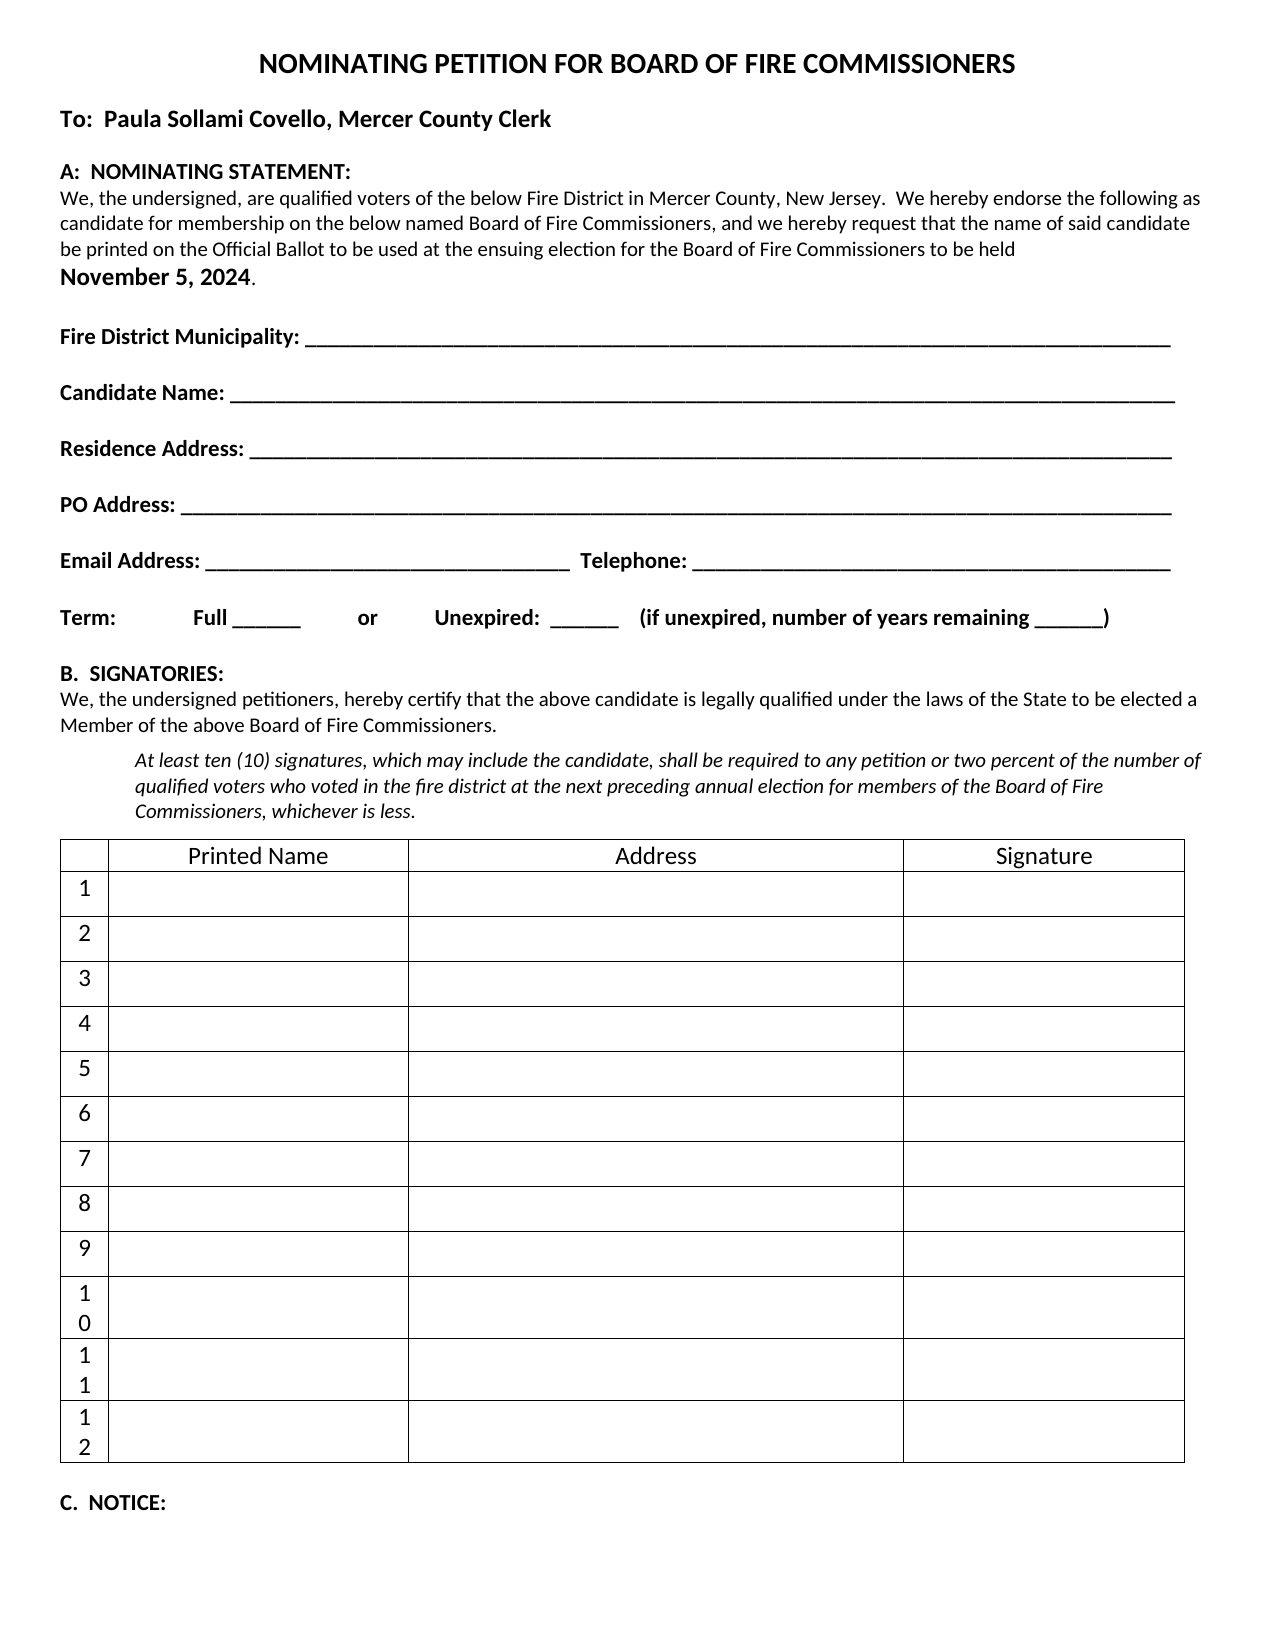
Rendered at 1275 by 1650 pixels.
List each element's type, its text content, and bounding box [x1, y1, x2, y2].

text PO Address: _______________________________________________________________________________________ [60, 491, 1215, 518]
text Fire District Municipality: ____________________________________________________________________________ [60, 322, 1215, 350]
table_cell 1 [61, 872, 108, 916]
table_cell [109, 1187, 408, 1231]
text To: Paula Sollami Covello, Mercer County Clerk [60, 103, 1215, 134]
table_cell [904, 1232, 1184, 1276]
table_cell 9 [61, 1232, 108, 1276]
table_cell [109, 917, 408, 961]
table_cell [409, 1339, 903, 1400]
table_cell [109, 1401, 408, 1462]
table_cell [409, 917, 903, 961]
text We, the undersigned petitioners, hereby certify that the above candidate is legally qualified under the laws of the State to be elected a Member of the above Board of Fire Commissioners. [60, 687, 1215, 737]
table_cell [409, 962, 903, 1006]
table_cell [904, 872, 1184, 916]
table_header Printed Name [109, 840, 408, 871]
table_cell [409, 1401, 903, 1462]
table_cell [409, 1097, 903, 1141]
table_cell [109, 872, 408, 916]
table_cell [904, 1052, 1184, 1096]
table_cell [904, 1187, 1184, 1231]
table_cell 12 [61, 1401, 108, 1462]
text A: NOMINATING STATEMENT: [60, 157, 1215, 185]
text November 5, 2024. [60, 261, 1215, 292]
table_cell [904, 1277, 1184, 1338]
text Candidate Name: ___________________________________________________________________________________ [60, 378, 1215, 406]
table_cell 10 [61, 1277, 108, 1338]
table_cell [109, 1339, 408, 1400]
text We, the undersigned, are qualified voters of the below Fire District in Mercer County, New Jersey. We hereby endorse the following as candidate for membership on the below named Board of Fire Commissioners, and we hereby request that the name of said candidate be printed on the Official Ballot to be used at the ensuing election for the Board of Fire Commissioners to be held [60, 185, 1215, 261]
text Residence Address: _________________________________________________________________________________ [60, 434, 1215, 462]
text Email Address: ________________________________ Telephone: __________________________________________ [60, 547, 1215, 574]
table_cell [109, 1097, 408, 1141]
table_cell [904, 962, 1184, 1006]
table_cell [409, 1187, 903, 1231]
table_cell [409, 1277, 903, 1338]
table_cell [409, 1142, 903, 1186]
table_cell 2 [61, 917, 108, 961]
text At least ten (10) signatures, which may include the candidate, shall be required to any petition or two percent of the number of qualified voters who voted in the fire district at the next preceding annual election for members of the Board of Fire Commissioners, whichever is less. [135, 748, 1215, 824]
text C. NOTICE: [60, 1488, 1215, 1517]
table_cell [109, 1232, 408, 1276]
table_cell 11 [61, 1339, 108, 1400]
table_cell [409, 1007, 903, 1051]
table_cell [904, 1339, 1184, 1400]
table_cell [904, 917, 1184, 961]
table_cell 6 [61, 1097, 108, 1141]
text NOMINATING PETITION FOR BOARD OF FIRE COMMISSIONERS [60, 45, 1215, 81]
table_cell [109, 962, 408, 1006]
table_cell [409, 1052, 903, 1096]
table_cell [109, 1277, 408, 1338]
table_cell 5 [61, 1052, 108, 1096]
table_cell [109, 1142, 408, 1186]
table_header Signature [904, 840, 1184, 871]
table_header [61, 840, 108, 871]
table_cell [904, 1097, 1184, 1141]
table_cell [904, 1401, 1184, 1462]
table_cell 7 [61, 1142, 108, 1186]
table_cell [409, 1232, 903, 1276]
table_cell [904, 1142, 1184, 1186]
table_cell [109, 1007, 408, 1051]
table_header Address [409, 840, 903, 871]
table_cell 4 [61, 1007, 108, 1051]
table_cell 3 [61, 962, 108, 1006]
table_cell [409, 872, 903, 916]
table_cell 8 [61, 1187, 108, 1231]
text B. SIGNATORIES: [60, 659, 1215, 687]
table_cell [904, 1007, 1184, 1051]
table_cell [109, 1052, 408, 1096]
text Term: Full ______ or Unexpired: ______ (if unexpired, number of years remaining ______) [60, 603, 1215, 631]
